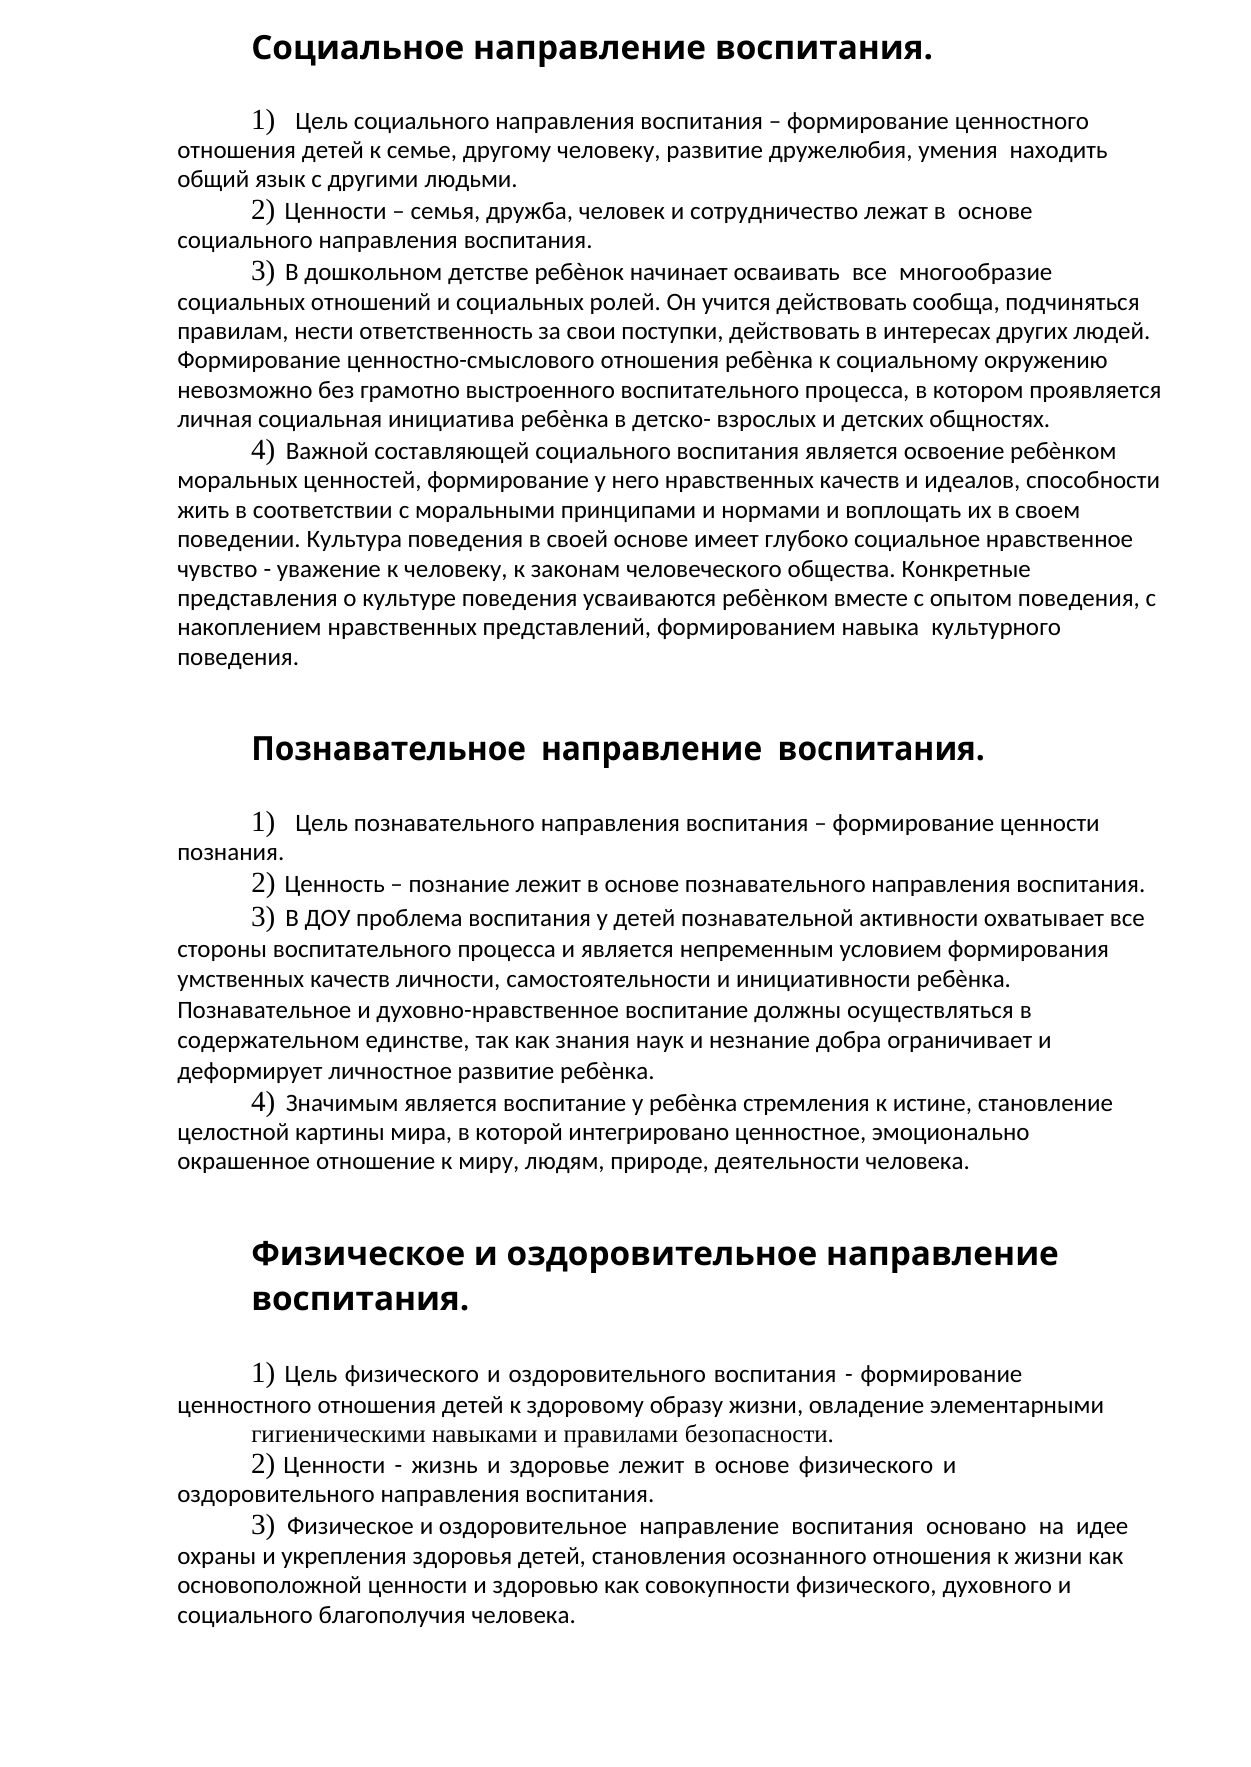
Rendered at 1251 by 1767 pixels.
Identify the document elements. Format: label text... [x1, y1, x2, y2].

list Цель физического и оздоровительного воспитания - формирование ценностного отношения детей к здоровому образу жизни, овладение элементарными [177, 1356, 1161, 1420]
list Ценность – познание лежит в основе познавательного направления воспитания. [251, 866, 1210, 899]
list Ценности – семья, дружба, человек и сотрудничество лежат в основе социального направления воспитания. [177, 194, 1161, 254]
list Цель познавательного направления воспитания – формирование ценности познания. [177, 806, 1161, 866]
list Значимым является воспитание у ребѐнка стремления к истине, становление целостной картины мира, в которой интегрировано ценностное, эмоционально окрашенное отношение к миру, людям, природе, деятельности человека. [177, 1086, 1163, 1176]
subtitle Физическое и оздоровительное направление воспитания. [251, 1230, 1210, 1321]
list В ДОУ проблема воспитания у детей познавательной активности охватывает все стороны воспитательного процесса и является непременным условием формирования умственных качеств личности, самостоятельности и инициативности ребѐнка. Познавательное и духовно-нравственное воспитание должны осуществляться в содержательном единстве, так как знания наук и незнание добра ограничивает и деформирует личностное развитие ребѐнка. [177, 899, 1163, 1086]
list Цель социального направления воспитания – формирование ценностного отношения детей к семье, другому человеку, развитие дружелюбия, умения находить общий язык с другими людьми. [177, 104, 1164, 194]
list Ценности - жизнь и здоровье лежит в основе физического и оздоровительного направления воспитания. [177, 1448, 1159, 1509]
list Физическое и оздоровительное направление воспитания основано на идее охраны и укрепления здоровья детей, становления осознанного отношения к жизни как основоположной ценности и здоровью как совокупности физического, духовного и социального благополучия человека. [177, 1509, 1187, 1629]
subtitle Познавательное направление воспитания. [251, 725, 1210, 771]
text гигиеническими навыками и правилами безопасности. [251, 1420, 1210, 1448]
list В дошкольном детстве ребѐнок начинает осваивать все многообразие социальных отношений и социальных ролей. Он учится действовать сообща, подчиняться правилам, нести ответственность за свои поступки, действовать в интересах других людей. Формирование ценностно-смыслового отношения ребѐнка к социальному окружению невозможно без грамотно выстроенного воспитательного процесса, в котором проявляется личная социальная инициатива ребѐнка в детско- взрослых и детских общностях. [177, 254, 1164, 434]
list Важной составляющей социального воспитания является освоение ребѐнком моральных ценностей, формирование у него нравственных качеств и идеалов, способности жить в соответствии с моральными принципами и нормами и воплощать их в своем поведении. Культура поведения в своей основе имеет глубоко социальное нравственное чувство - уважение к человеку, к законам человеческого общества. Конкретные представления о культуре поведения усваиваются ребѐнком вместе с опытом поведения, с накоплением нравственных представлений, формированием навыка культурного поведения. [177, 434, 1164, 671]
subtitle Социальное направление воспитания. [251, 23, 1210, 69]
